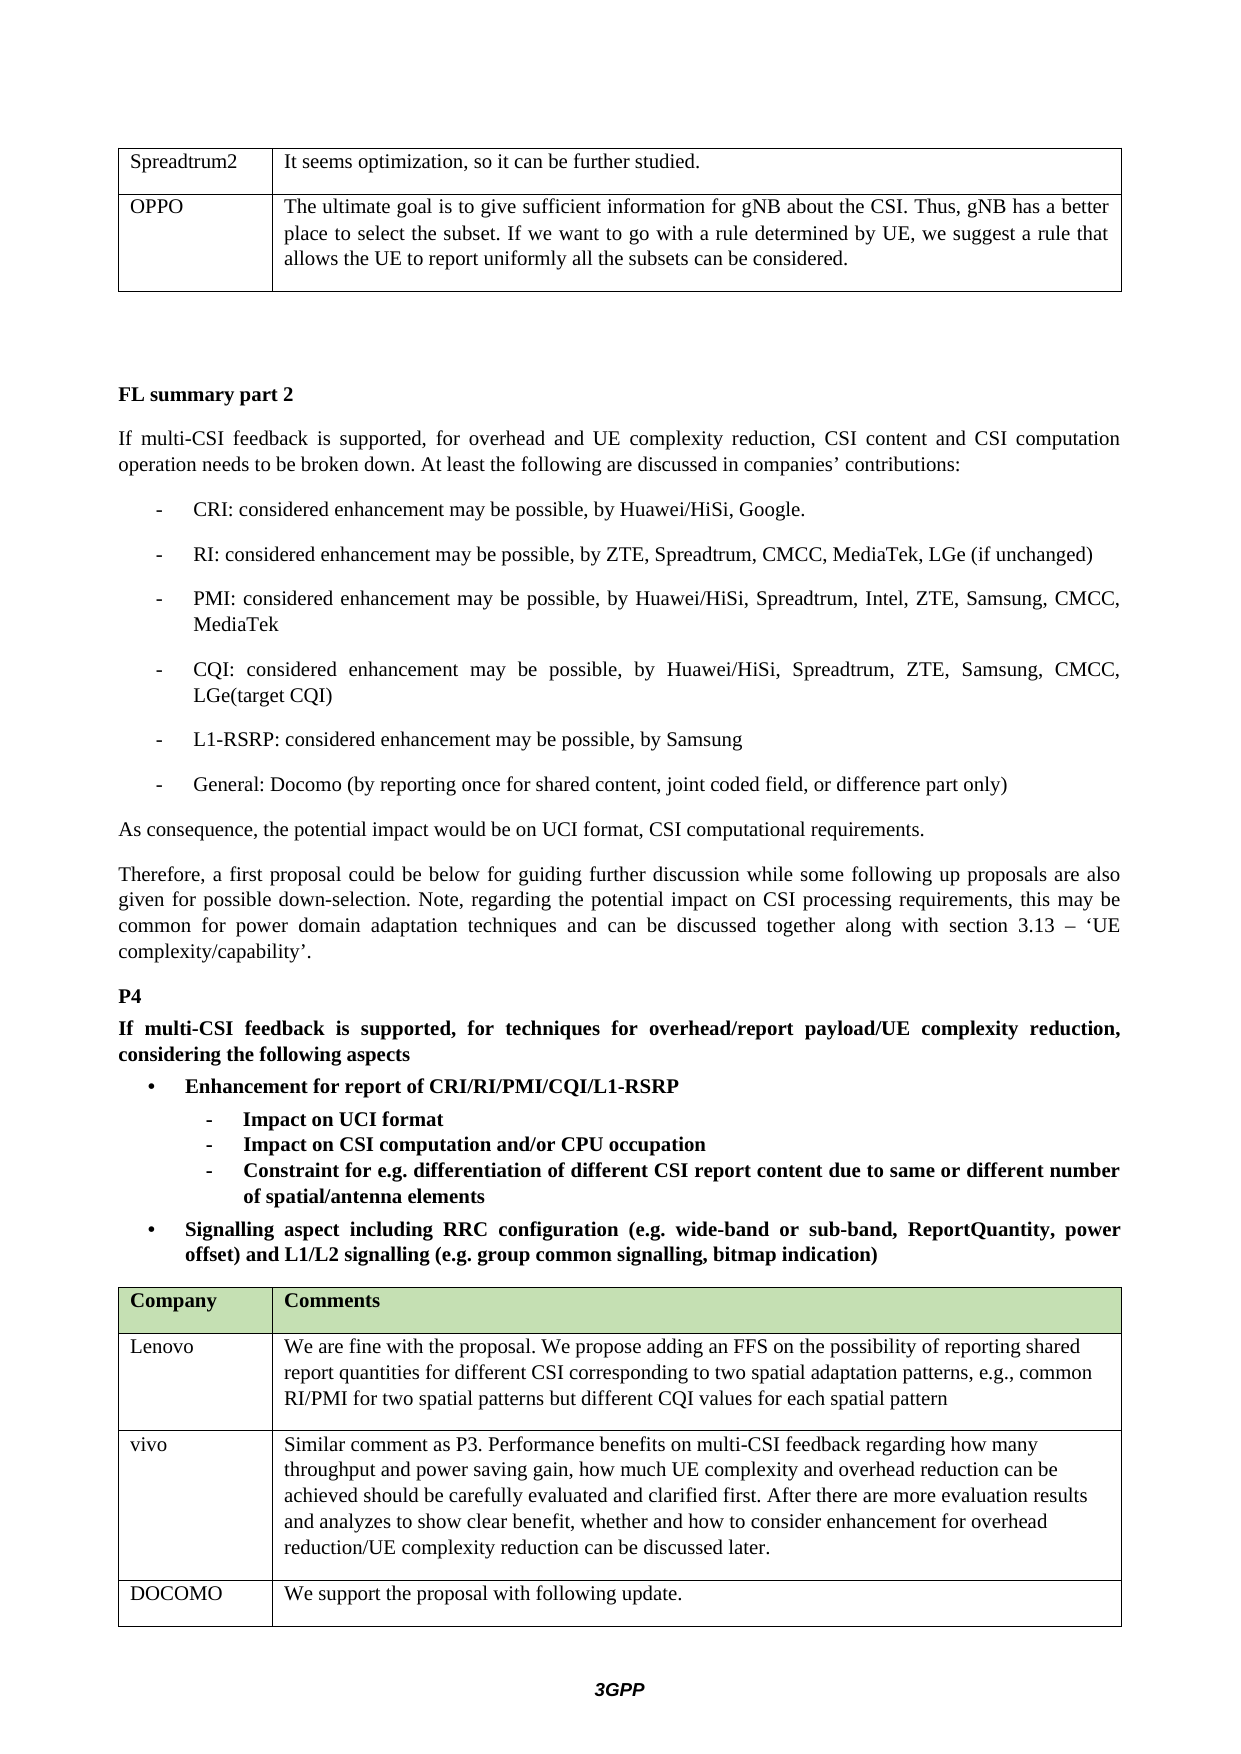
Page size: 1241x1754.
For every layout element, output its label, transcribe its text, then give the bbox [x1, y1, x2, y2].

text As consequence, the potential impact would be on UCI format, CSI computational requirements. [118, 817, 1122, 841]
list Signalling aspect including RRC configuration (e.g. wide-band or sub-band, ReportQuantity, power offset) and L1/L2 signalling (e.g. group common signalling, bitmap indication) [148, 1216, 1122, 1266]
text If multi-CSI feedback is supported, for techniques for overhead/report payload/UE complexity reduction, considering the following aspects [118, 1016, 1122, 1066]
list CRI: considered enhancement may be possible, by Huawei/HiSi, Google. [156, 497, 1122, 521]
text If multi-CSI feedback is supported, for overhead and UE complexity reduction, CSI content and CSI computation operation needs to be broken down. At least the following are discussed in companies’ contributions: [118, 426, 1122, 476]
text FL summary part 2 [118, 381, 1122, 406]
list Enhancement for report of CRI/RI/PMI/CQI/L1-RSRP [148, 1074, 1122, 1098]
list General: Docomo (by reporting once for shared content, joint coded field, or difference part only) [156, 772, 1122, 796]
list Impact on CSI computation and/or CPU occupation [206, 1132, 1122, 1156]
list L1-RSRP: considered enhancement may be possible, by Samsung [156, 727, 1122, 751]
list RI: considered enhancement may be possible, by ZTE, Spreadtrum, CMCC, MediaTek, LGe (if unchanged) [156, 541, 1122, 566]
table_cell Similar comment as P3. Performance benefits on multi-CSI feedback regarding how many throughput and power saving gain, how much UE complexity and overhead reduction can be achieved should be carefully evaluated and clarified first. After there are more evaluation results and analyzes to show clear benefit, whether and how to consider enhancement for overhead reduction/UE complexity reduction can be discussed later. [273, 1431, 1121, 1580]
table_header Company [119, 1288, 272, 1333]
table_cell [273, 1581, 1121, 1626]
table_cell vivo [119, 1431, 272, 1580]
table_cell It seems optimization, so it can be further studied. [273, 149, 1121, 193]
table_cell DOCOMO [119, 1581, 272, 1626]
table_cell OPPO [119, 195, 272, 291]
text P4 [118, 984, 1122, 1008]
text Therefore, a first proposal could be below for guiding further discussion while some following up proposals are also given for possible down-selection. Note, regarding the potential impact on CSI processing requirements, this may be common for power domain adaptation techniques and can be discussed together along with section 3.13 – ‘UE complexity/capability’. [118, 861, 1122, 963]
table_cell Spreadtrum2 [119, 149, 272, 193]
list CQI: considered enhancement may be possible, by Huawei/HiSi, Spreadtrum, ZTE, Samsung, CMCC, LGe(target CQI) [156, 657, 1122, 707]
list Impact on UCI format [206, 1106, 1122, 1131]
list Constraint for e.g. differentiation of different CSI report content due to same or different number of spatial/antenna elements [206, 1158, 1122, 1208]
table_header Comments [273, 1288, 1121, 1333]
table_cell The ultimate goal is to give sufficient information for gNB about the CSI. Thus, gNB has a better place to select the subset. If we want to go with a rule determined by UE, we suggest a rule that allows the UE to report uniformly all the subsets can be considered. [273, 195, 1121, 291]
table_cell We are fine with the proposal. We propose adding an FFS on the possibility of reporting shared report quantities for different CSI corresponding to two spatial adaptation patterns, e.g., common RI/PMI for two spatial patterns but different CQI values for each spatial pattern [273, 1334, 1121, 1430]
table_cell Lenovo [119, 1334, 272, 1430]
list PMI: considered enhancement may be possible, by Huawei/HiSi, Spreadtrum, Intel, ZTE, Samsung, CMCC, MediaTek [156, 586, 1122, 636]
